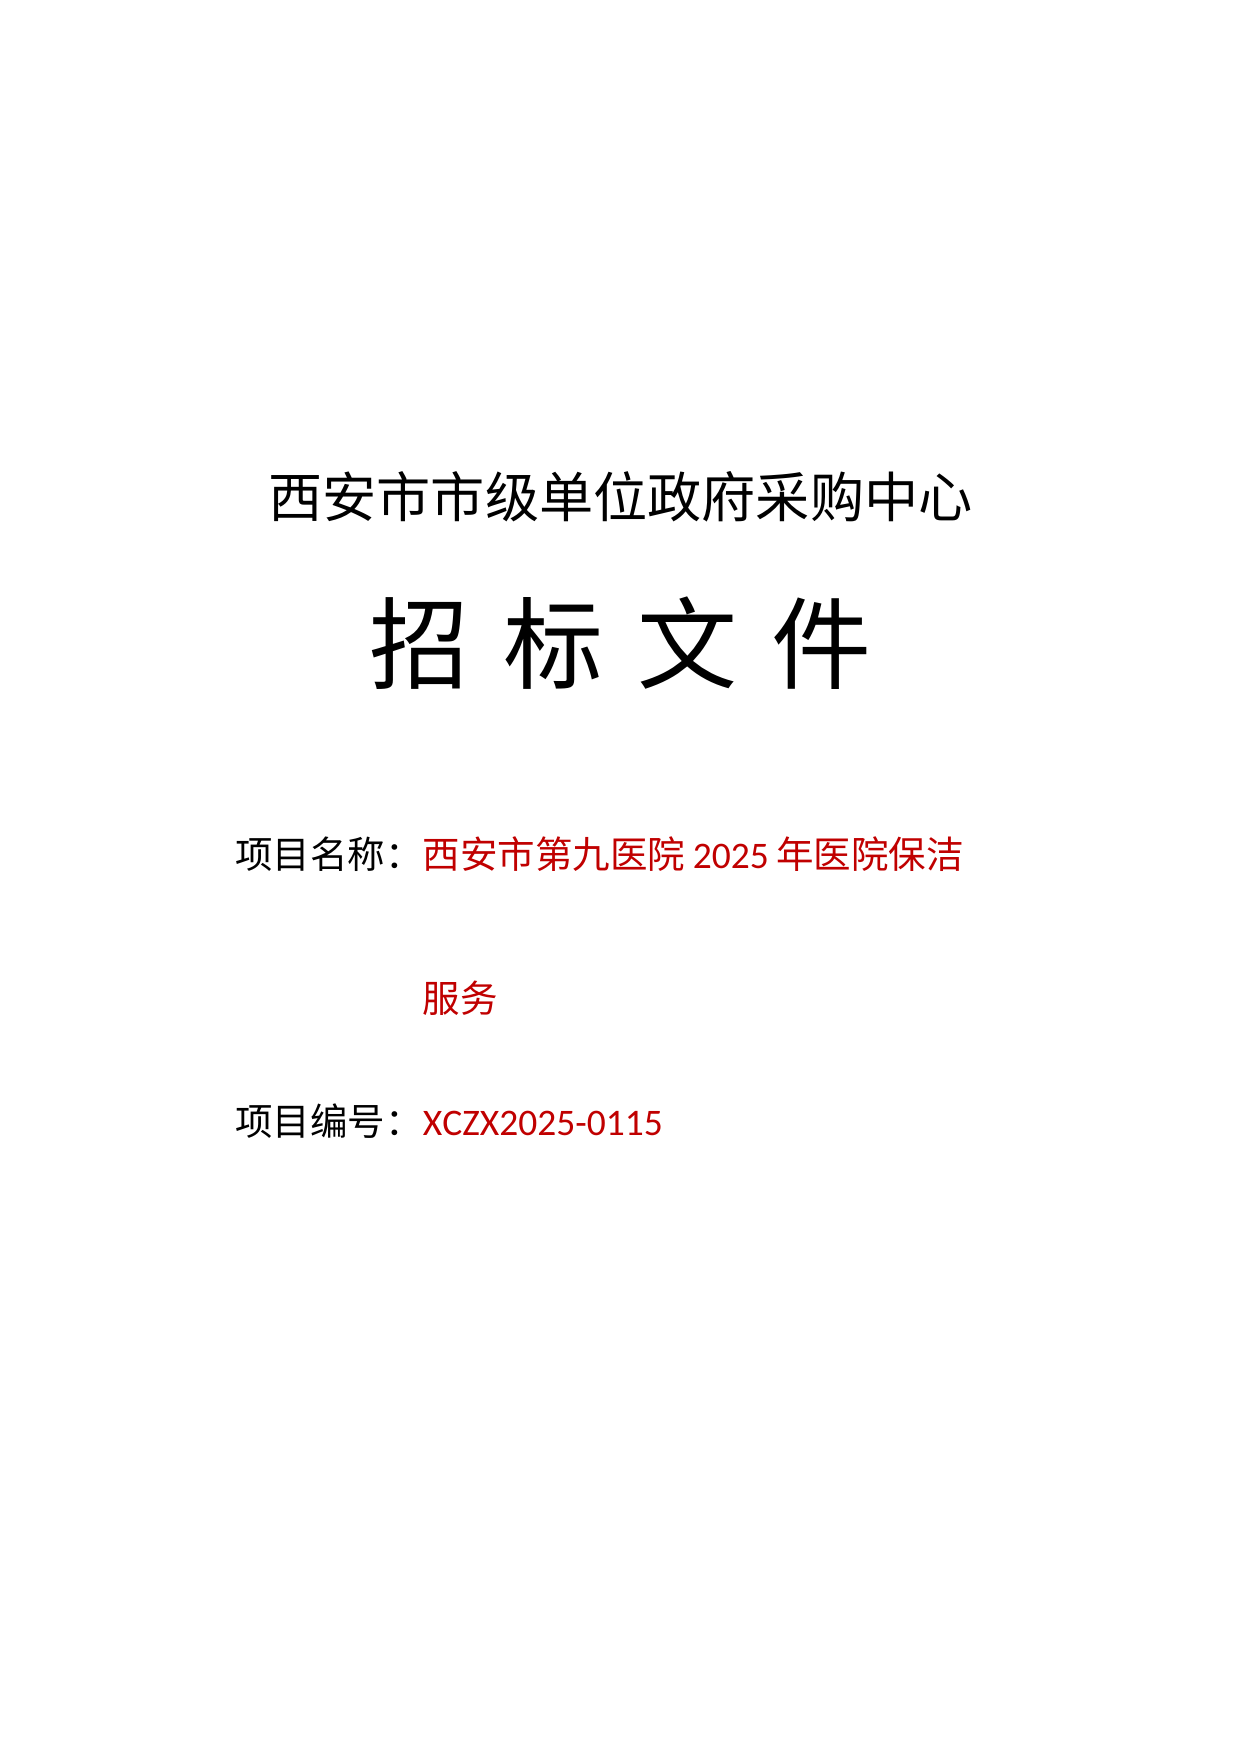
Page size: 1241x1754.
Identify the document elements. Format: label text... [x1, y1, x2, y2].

text 招标文件 [148, 542, 1092, 733]
text 项目编号：XCZX2025-0115 [235, 1071, 1030, 1167]
text 西安市市级单位政府采购中心 [148, 446, 1092, 542]
text 项目名称：西安市第九医院2025年医院保洁服务 [235, 804, 975, 1044]
